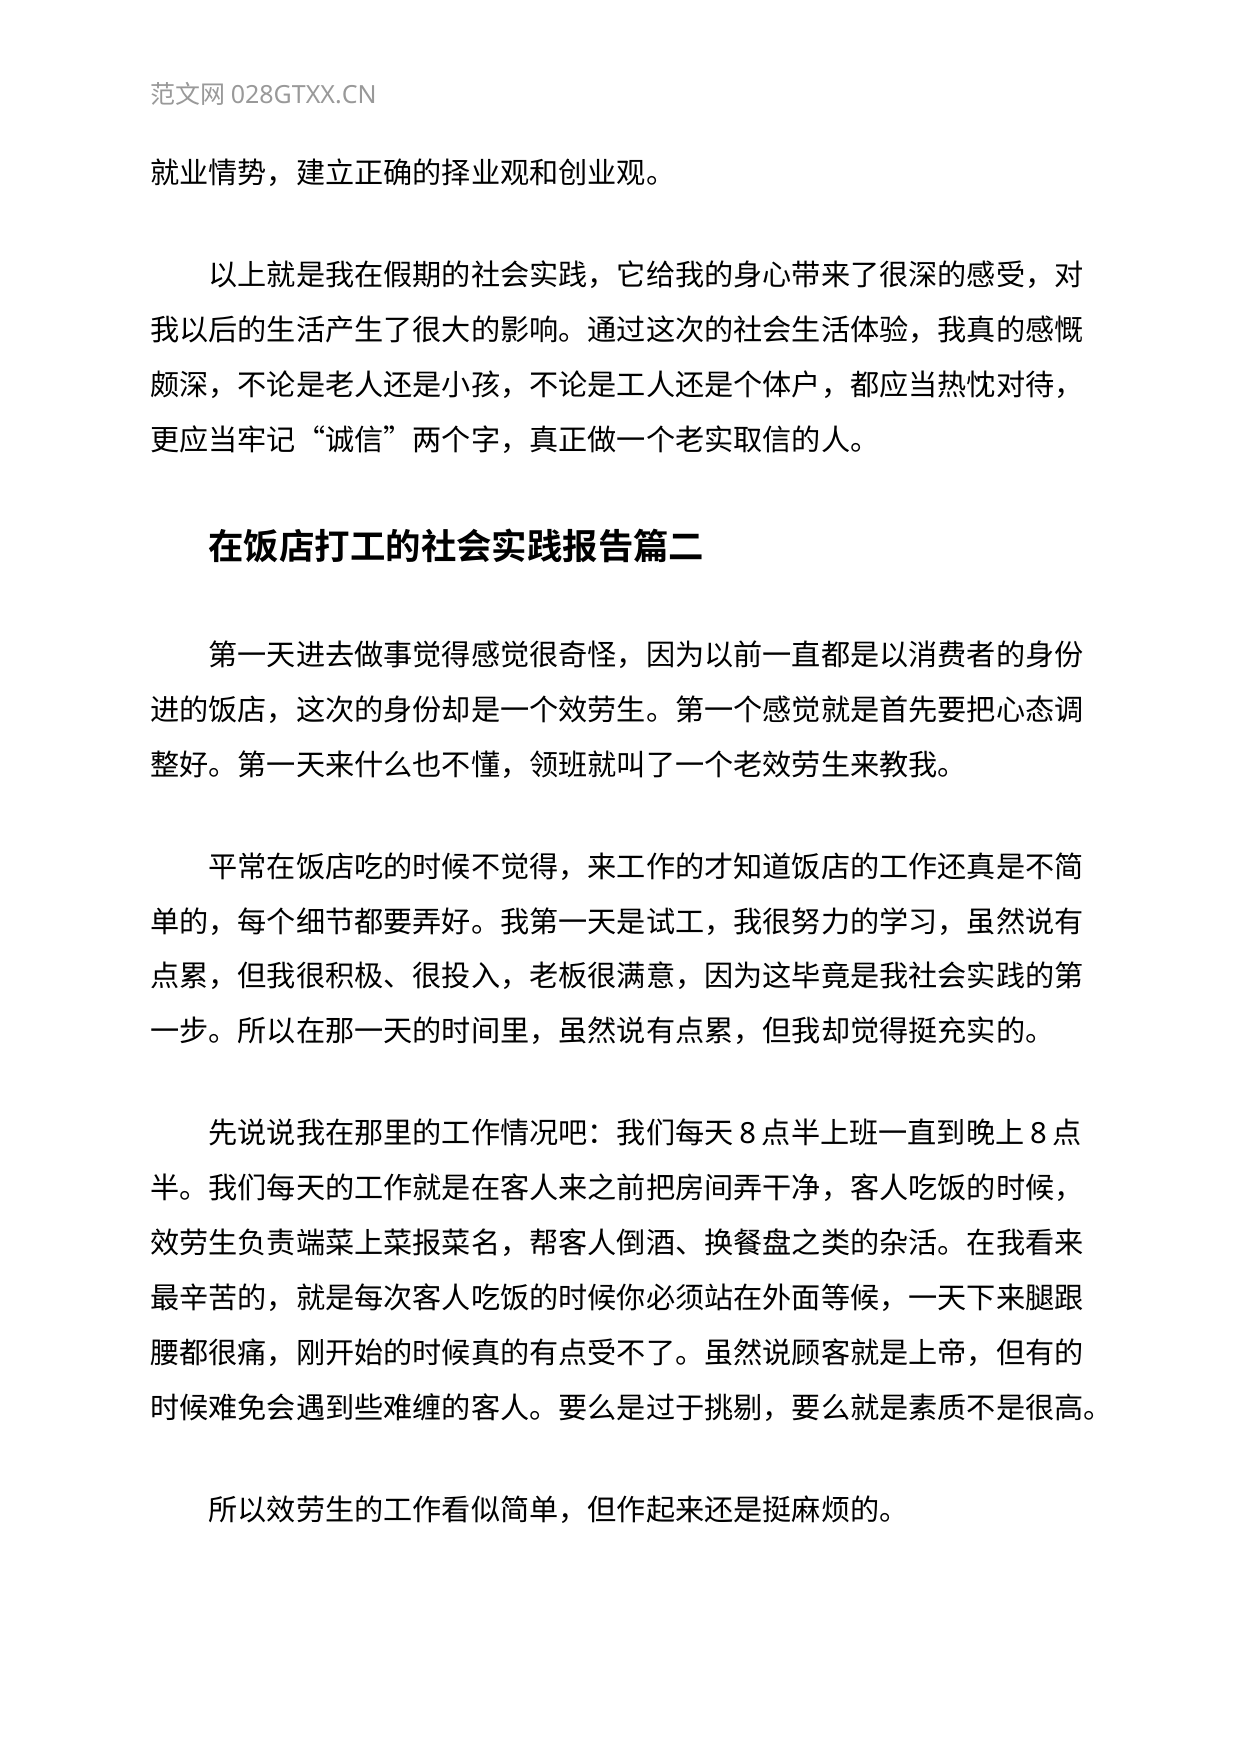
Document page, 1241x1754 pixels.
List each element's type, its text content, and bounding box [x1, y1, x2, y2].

text 第一天进去做事觉得感觉很奇怪，因为以前一直都是以消费者的身份进的饭店，这次的身份却是一个效劳生。第一个感觉就是首先要把心态调整好。第一天来什么也不懂，领班就叫了一个老效劳生来教我。 [150, 632, 1090, 784]
text 所以效劳生的工作看似简单，但作起来还是挺麻烦的。 [150, 1486, 1090, 1528]
text 平常在饭店吃的时候不觉得，来工作的才知道饭店的工作还真是不简单的，每个细节都要弄好。我第一天是试工，我很努力的学习，虽然说有点累，但我很积极、很投入，老板很满意，因为这毕竟是我社会实践的第一步。所以在那一天的时间里，虽然说有点累，但我却觉得挺充实的。 [150, 843, 1090, 1050]
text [150, 150, 1090, 192]
text 先说说我在那里的工作情况吧：我们每天8点半上班一直到晚上8点半。我们每天的工作就是在客人来之前把房间弄干净，客人吃饭的时候，效劳生负责端菜上菜报菜名，帮客人倒酒、换餐盘之类的杂活。在我看来最辛苦的，就是每次客人吃饭的时候你必须站在外面等候，一天下来腿跟腰都很痛，刚开始的时候真的有点受不了。虽然说顾客就是上帝，但有的时候难免会遇到些难缠的客人。要么是过于挑剔，要么就是素质不是很高。 [150, 1110, 1090, 1427]
text 以上就是我在假期的社会实践，它给我的身心带来了很深的感受，对我以后的生活产生了很大的影响。通过这次的社会生活体验，我真的感慨颇深，不论是老人还是小孩，不论是工人还是个体户，都应当热忱对待，更应当牢记“诚信”两个字，真正做一个老实取信的人。 [150, 252, 1090, 459]
text 在饭店打工的社会实践报告篇二 [150, 518, 1090, 569]
